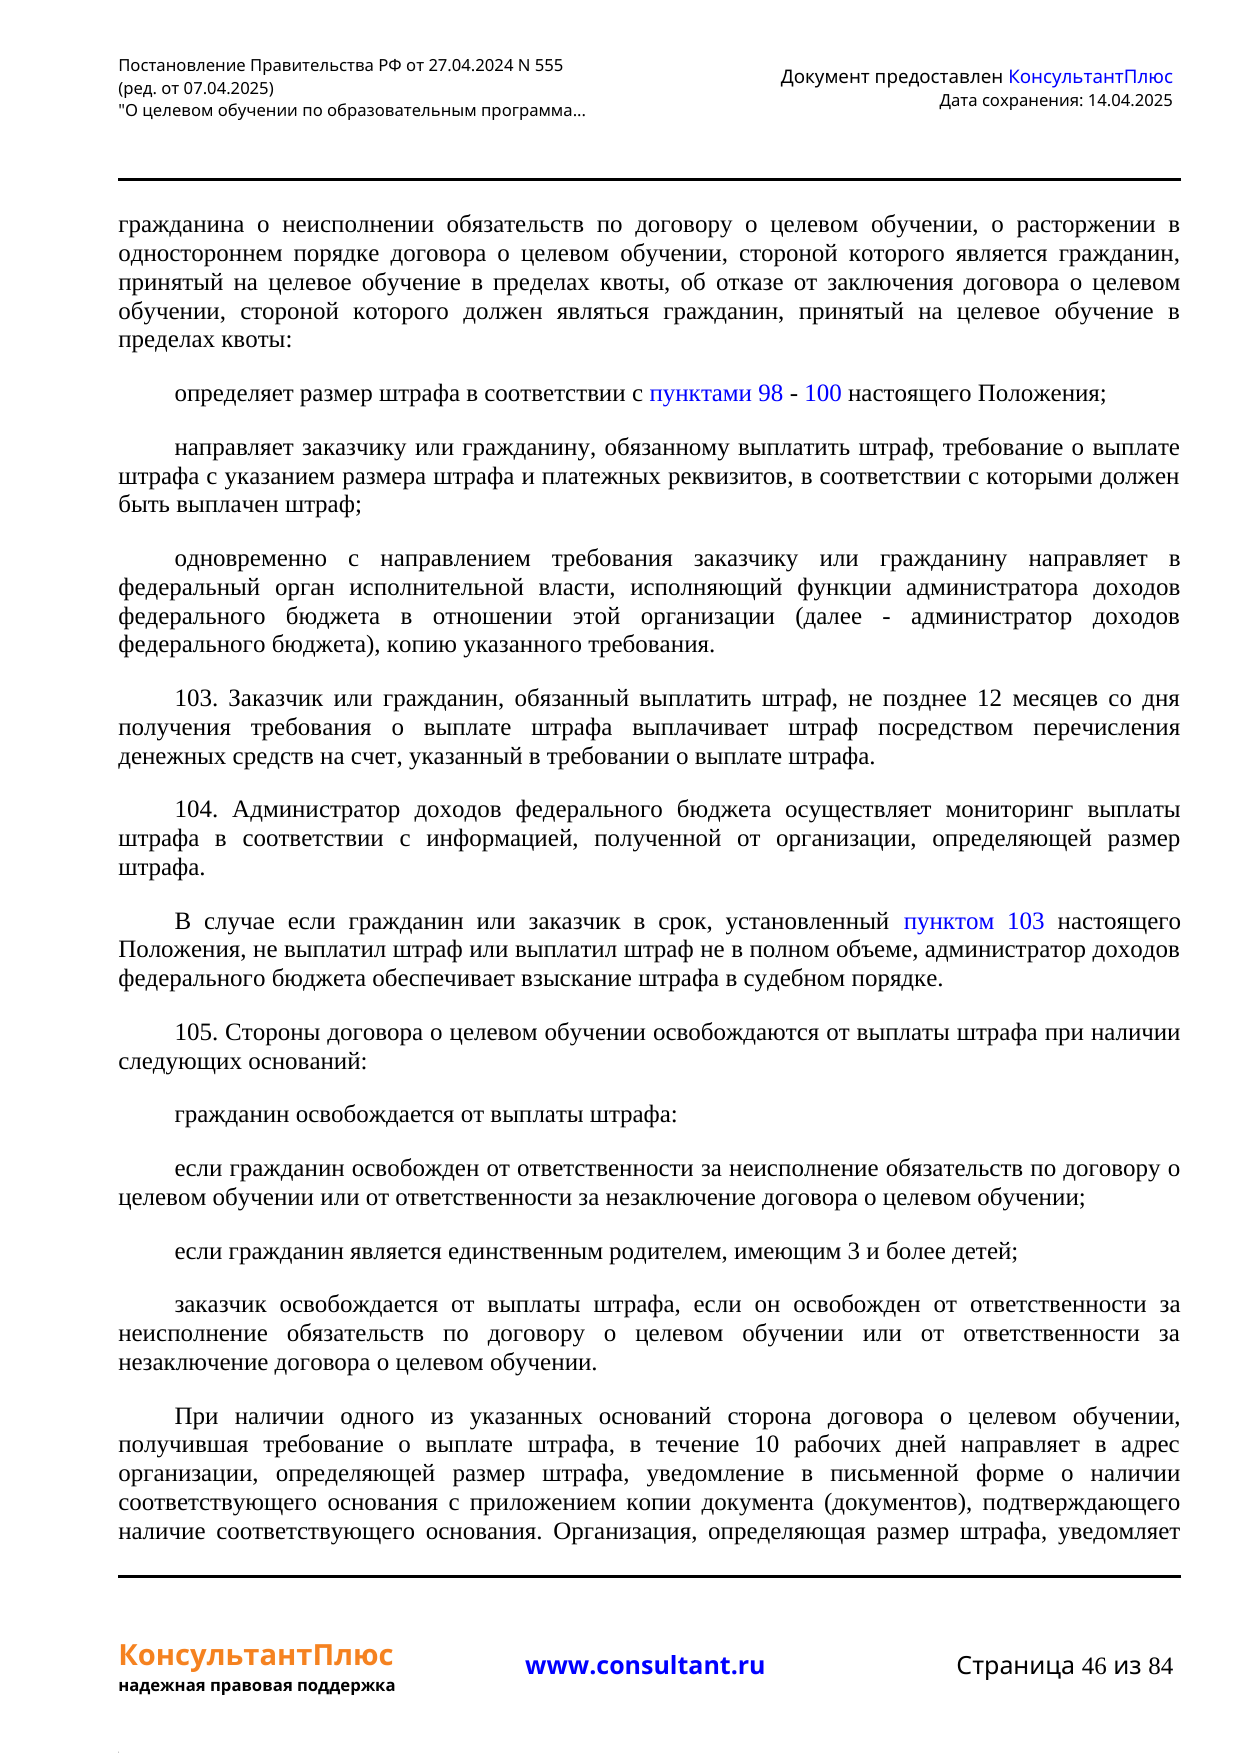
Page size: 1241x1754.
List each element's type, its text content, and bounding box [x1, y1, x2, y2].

text 104. Администратор доходов федерального бюджета осуществляет мониторинг выплаты штрафа в соответствии с информацией, полученной от организации, определяющей размер штрафа. [118, 794, 1181, 881]
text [118, 1401, 1181, 1544]
text определяет размер штрафа в соответствии с пунктами 98 - 100 настоящего Положения; [118, 378, 1181, 407]
text одновременно с направлением требования заказчику или гражданину направляет в федеральный орган исполнительной власти, исполняющий функции администратора доходов федерального бюджета в отношении этой организации (далее - администратор доходов федерального бюджета), копию указанного требования. [118, 543, 1181, 658]
text заказчик освобождается от выплаты штрафа, если он освобожден от ответственности за неисполнение обязательств по договору о целевом обучении или от ответственности за незаключение договора о целевом обучении. [118, 1289, 1181, 1376]
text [118, 209, 1181, 353]
text 103. Заказчик или гражданин, обязанный выплатить штраф, не позднее 12 месяцев со дня получения требования о выплате штрафа выплачивает штраф посредством перечисления денежных средств на счет, указанный в требовании о выплате штрафа. [118, 683, 1181, 769]
text гражданин освобождается от выплаты штрафа: [118, 1099, 1181, 1128]
text 105. Стороны договора о целевом обучении освобождаются от выплаты штрафа при наличии следующих оснований: [118, 1017, 1181, 1074]
text В случае если гражданин или заказчик в срок, установленный пунктом 103 настоящего Положения, не выплатил штраф или выплатил штраф не в полном объеме, администратор доходов федерального бюджета обеспечивает взыскание штрафа в судебном порядке. [118, 906, 1181, 992]
text если гражданин является единственным родителем, имеющим 3 и более детей; [118, 1236, 1181, 1264]
text направляет заказчику или гражданину, обязанному выплатить штраф, требование о выплате штрафа с указанием размера штрафа и платежных реквизитов, в соответствии с которыми должен быть выплачен штраф; [118, 432, 1181, 518]
text если гражданин освобожден от ответственности за неисполнение обязательств по договору о целевом обучении или от ответственности за незаключение договора о целевом обучении; [118, 1153, 1181, 1211]
